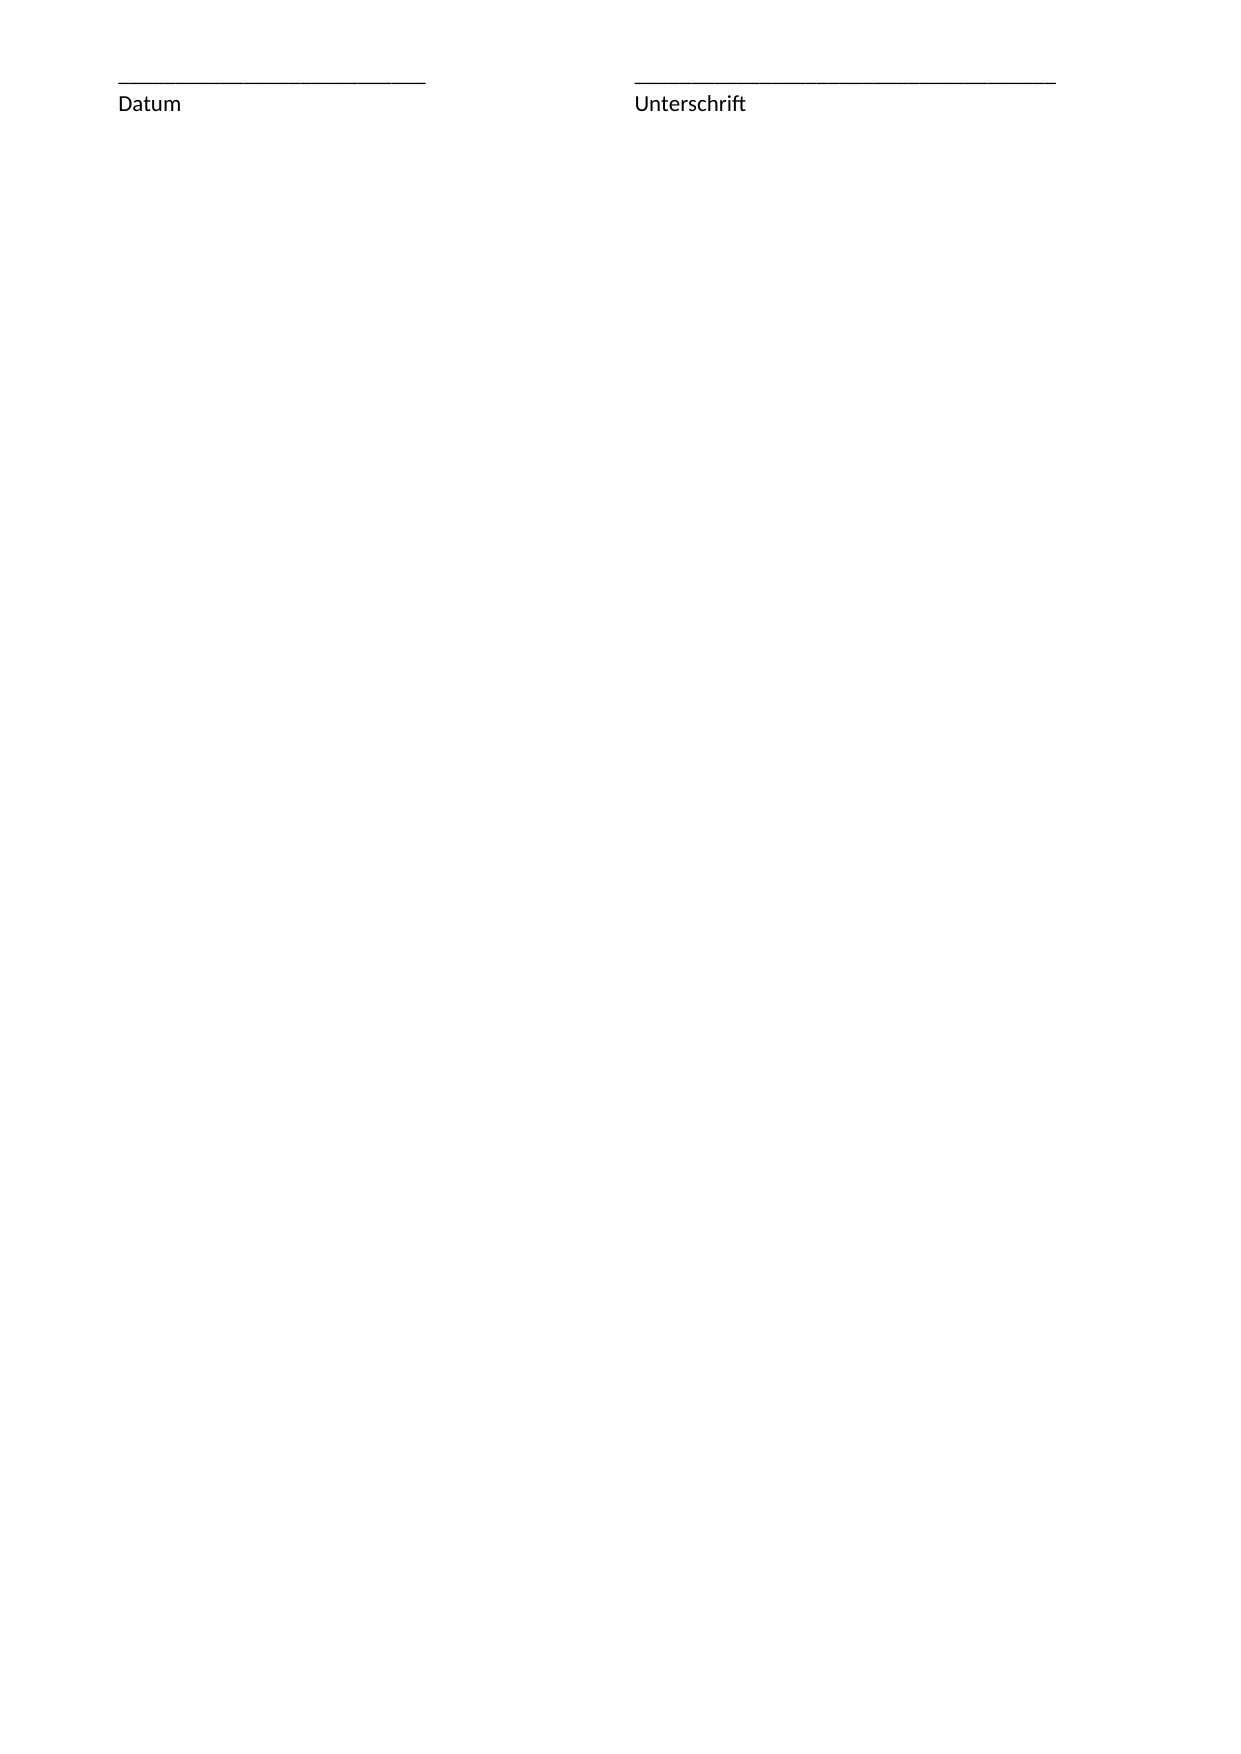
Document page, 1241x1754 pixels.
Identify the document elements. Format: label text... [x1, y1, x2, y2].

text ___________________________ _____________________________________ [118, 59, 1122, 87]
text Datum Unterschrift [118, 89, 1122, 117]
